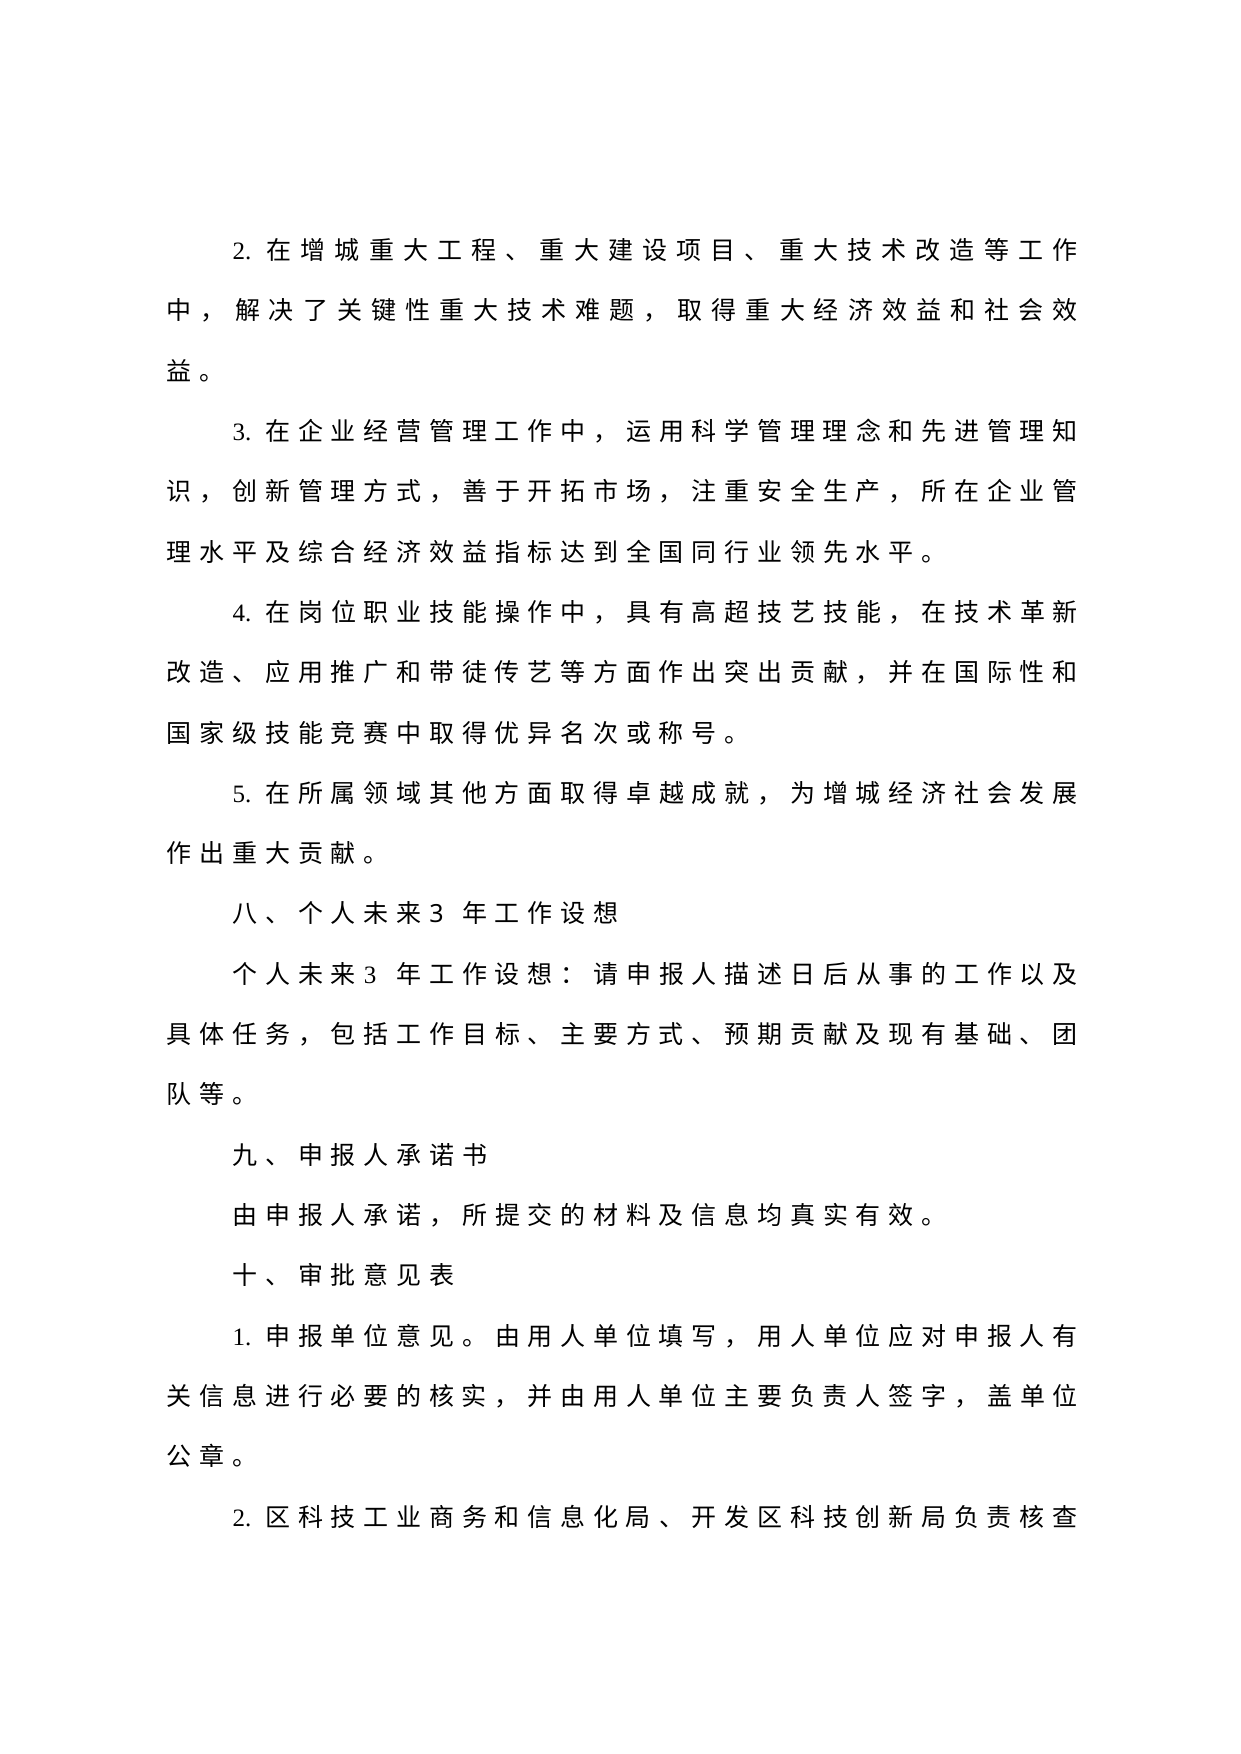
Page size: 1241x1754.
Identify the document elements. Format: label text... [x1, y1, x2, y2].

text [167, 1485, 1085, 1545]
text 八、个人未来3年工作设想 [167, 882, 1085, 942]
text 由申报人承诺，所提交的材料及信息均真实有效。 [167, 1183, 1085, 1244]
text 2.在增城重大工程、重大建设项目、重大技术改造等工作中，解决了关键性重大技术难题，取得重大经济效益和社会效益。 [167, 218, 1085, 399]
text 5.在所属领域其他方面取得卓越成就，为增城经济社会发展作出重大贡献。 [167, 761, 1085, 882]
text 九、申报人承诺书 [167, 1123, 1085, 1183]
text 4.在岗位职业技能操作中，具有高超技艺技能，在技术革新改造、应用推广和带徒传艺等方面作出突出贡献，并在国际性和国家级技能竞赛中取得优异名次或称号。 [167, 580, 1085, 761]
text 十、审批意见表 [167, 1244, 1085, 1304]
text 1.申报单位意见。由用人单位填写，用人单位应对申报人有关信息进行必要的核实，并由用人单位主要负责人签字，盖单位公章。 [167, 1304, 1085, 1485]
text 个人未来3年工作设想：请申报人描述日后从事的工作以及具体任务，包括工作目标、主要方式、预期贡献及现有基础、团队等。 [167, 942, 1085, 1123]
text 3.在企业经营管理工作中，运用科学管理理念和先进管理知识，创新管理方式，善于开拓市场，注重安全生产，所在企业管理水平及综合经济效益指标达到全国同行业领先水平。 [167, 399, 1085, 580]
